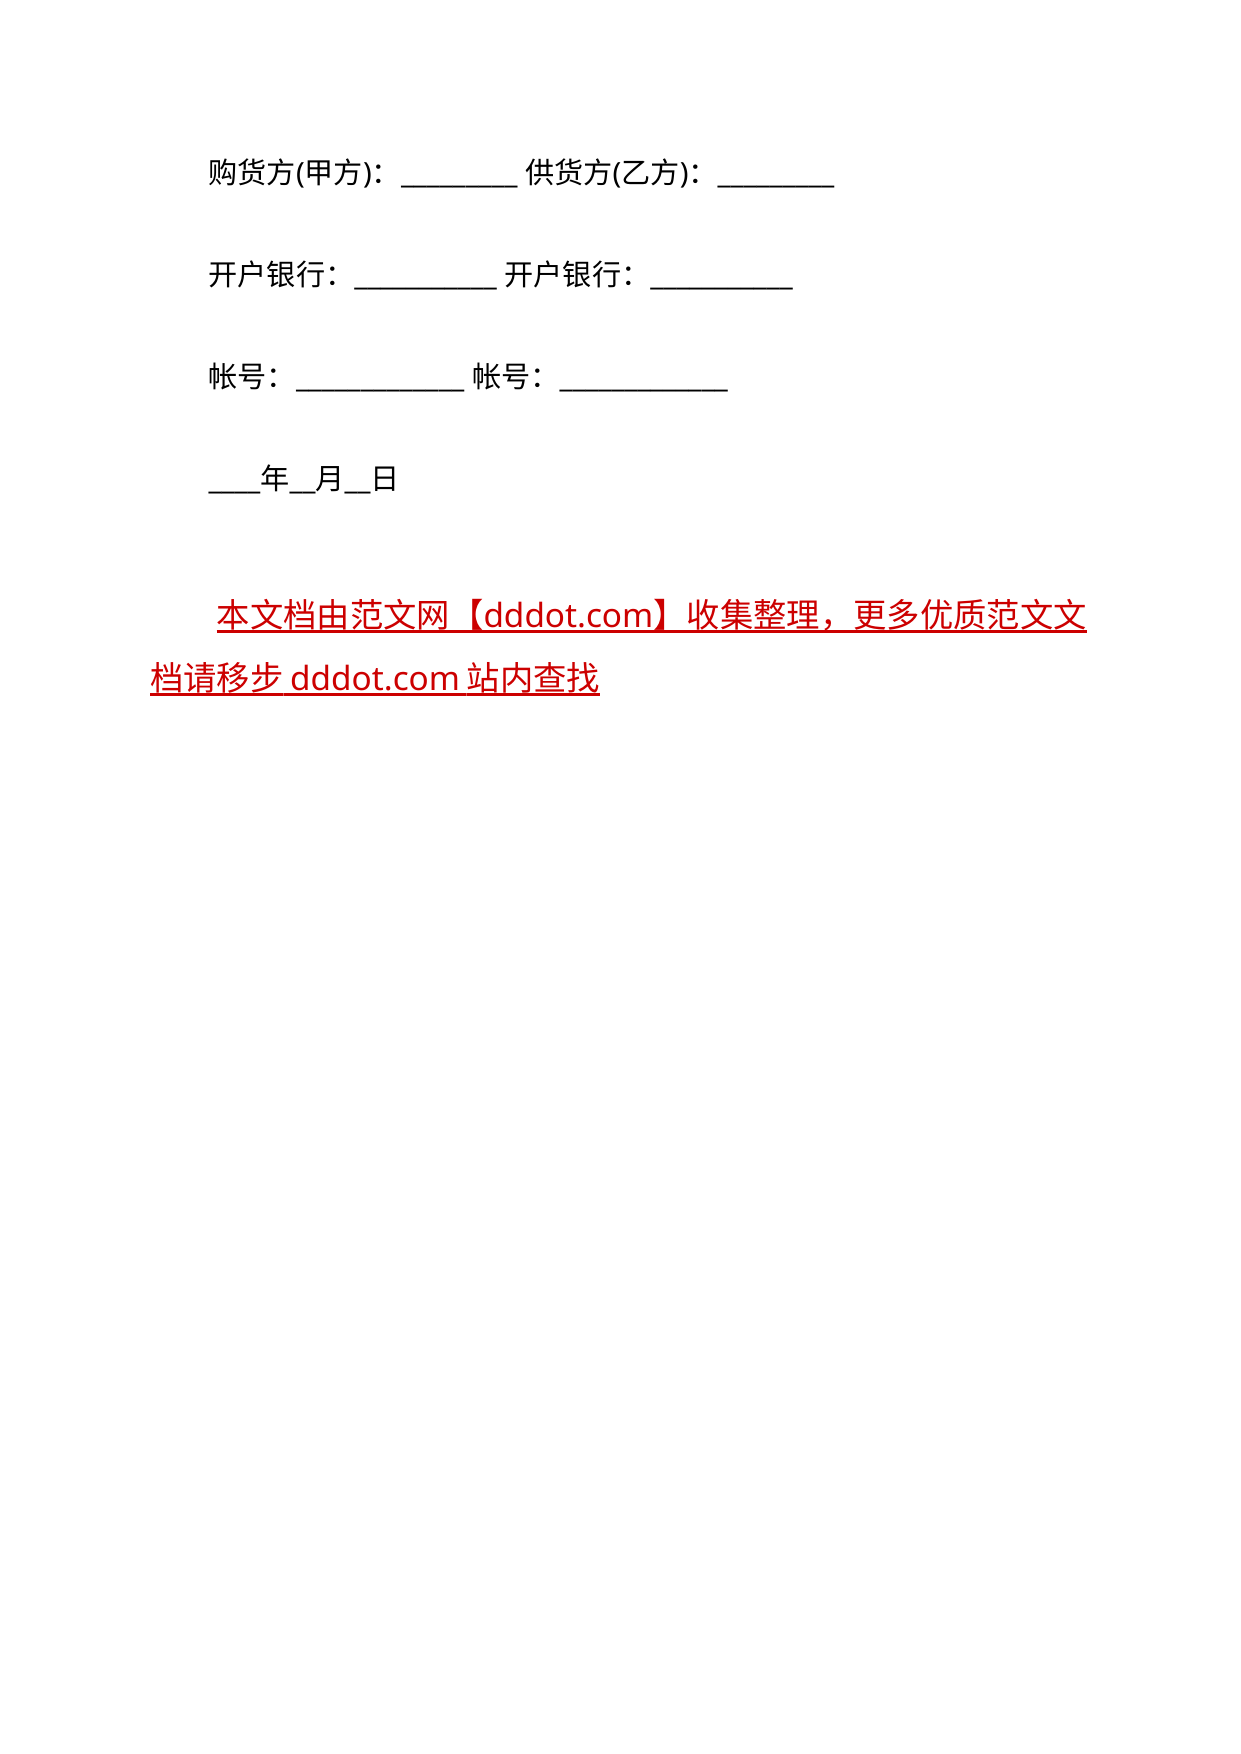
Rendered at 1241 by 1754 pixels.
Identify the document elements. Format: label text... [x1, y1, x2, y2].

text 本文档由范文网【dddot.com】收集整理，更多优质范文文档请移步dddot.com站内查找 [150, 589, 1090, 700]
text 帐号：_____________ 帐号：_____________ [150, 354, 1090, 396]
text 开户银行：___________ 开户银行：___________ [150, 252, 1090, 294]
text 购货方(甲方)：_________ 供货方(乙方)：_________ [150, 150, 1090, 192]
text ____年__月__日 [150, 456, 1090, 498]
